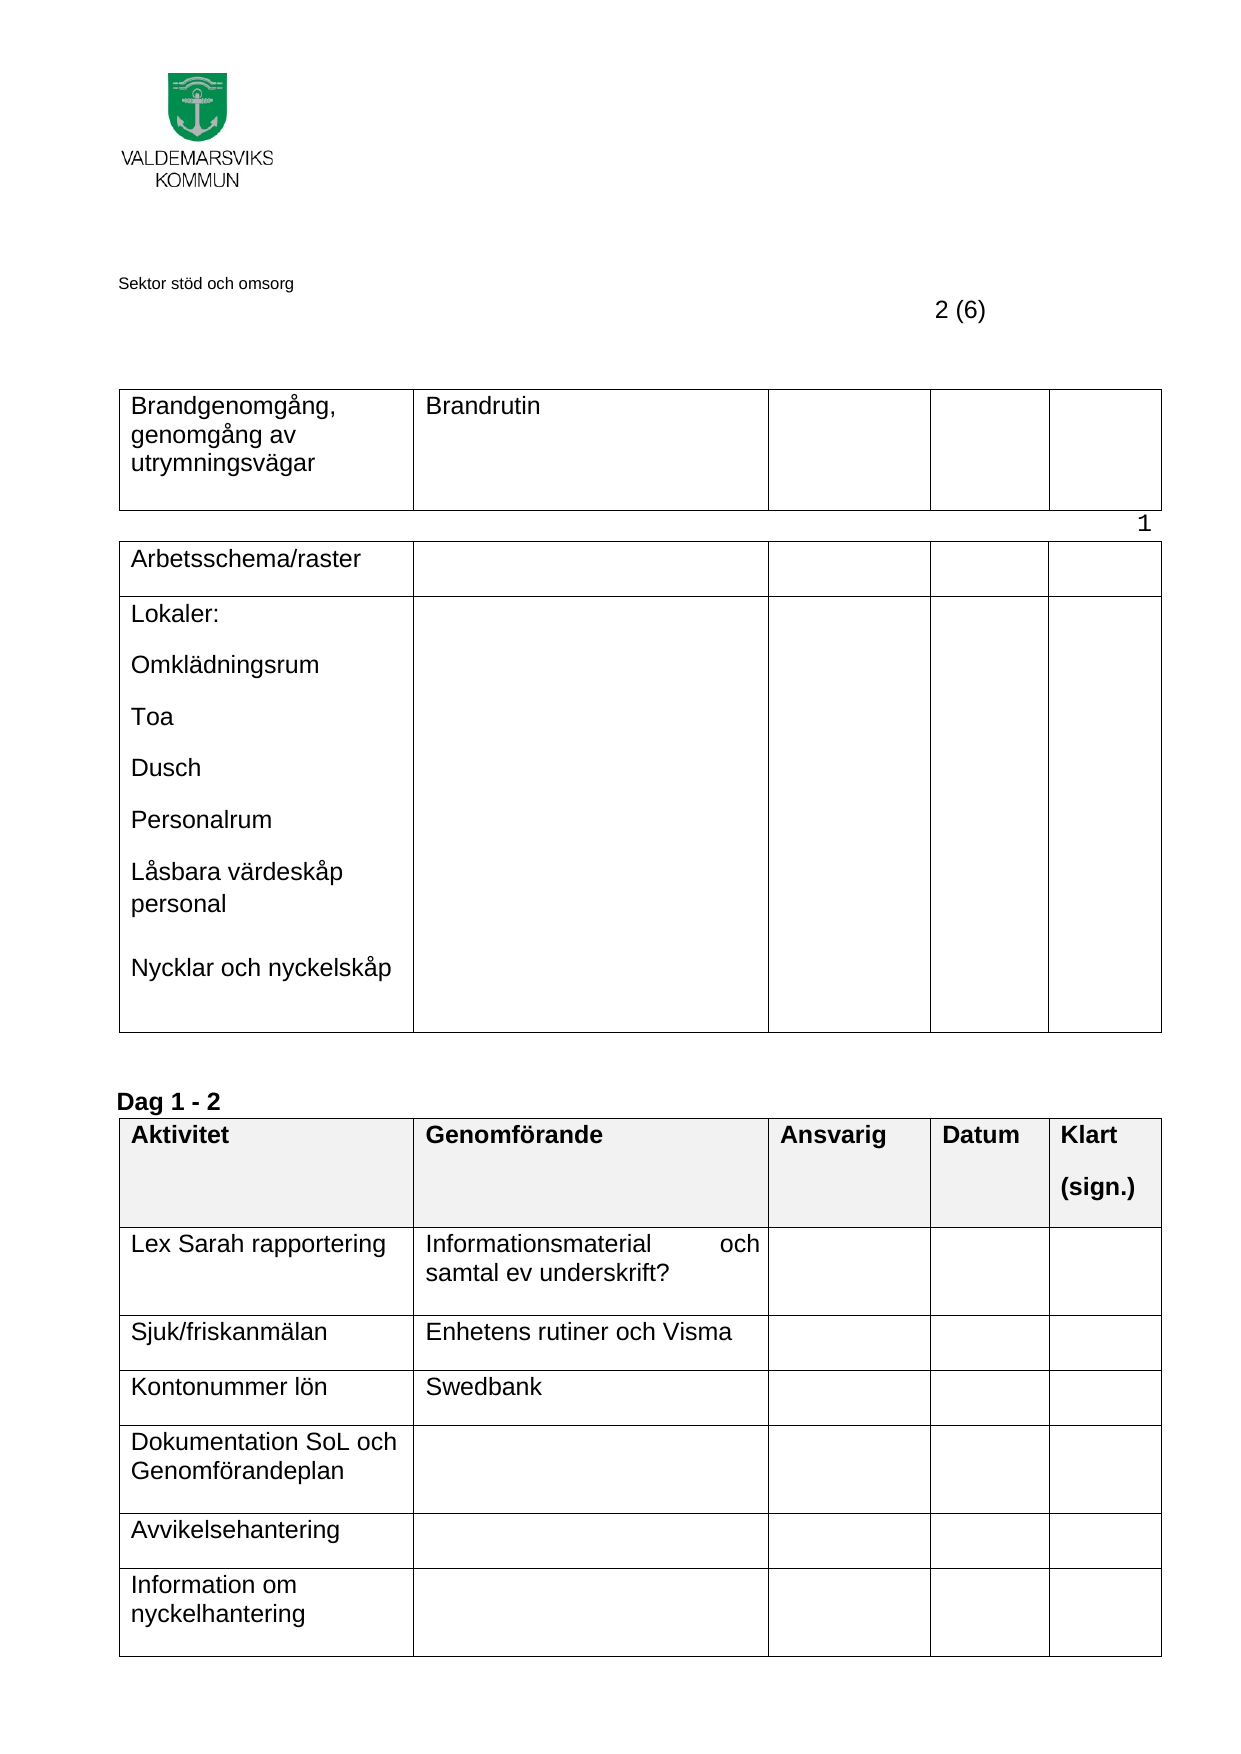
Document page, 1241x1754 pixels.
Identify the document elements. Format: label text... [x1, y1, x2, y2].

table_cell Lokaler: Omklädningsrum Toa Dusch Personalrum Låsbara värdeskåp personal Nycklar och nyckelskåp [120, 597, 413, 1032]
table_cell [931, 1316, 1049, 1370]
table_cell [1049, 597, 1161, 1032]
table_header [414, 542, 768, 596]
table_cell [931, 597, 1048, 1032]
text 1 [118, 511, 1152, 539]
table_cell Avvikelsehantering [120, 1514, 413, 1568]
table_cell [769, 1316, 930, 1370]
table_cell [769, 1228, 930, 1315]
table_header Klart (sign.) [1050, 1119, 1161, 1227]
subtitle Dag 1 - 2 [116, 1087, 1152, 1116]
table_cell [414, 1569, 768, 1656]
table_cell Enhetens rutiner och Visma [414, 1316, 768, 1370]
table_cell [1050, 390, 1161, 510]
table_cell Brandgenomgång, genomgång av utrymningsvägar [120, 390, 413, 510]
table_cell [414, 1426, 768, 1513]
table_header Datum [931, 1119, 1049, 1227]
table_cell Sjuk/friskanmälan [120, 1316, 413, 1370]
table_cell [769, 1426, 930, 1513]
table_cell [414, 597, 768, 1032]
table_cell Kontonummer lön [120, 1371, 413, 1425]
table_cell [931, 1514, 1049, 1568]
table_cell [931, 1371, 1049, 1425]
table_cell [1050, 1426, 1161, 1513]
table_header Ansvarig [769, 1119, 930, 1227]
table_cell [769, 1569, 930, 1656]
table_header [931, 542, 1048, 596]
table_cell [931, 1569, 1049, 1656]
table_cell [769, 1514, 930, 1568]
table_cell [769, 390, 930, 510]
table_cell [931, 390, 1049, 510]
table_header Arbetsschema/raster [120, 542, 413, 596]
table_cell [414, 1514, 768, 1568]
table_cell [931, 1426, 1049, 1513]
table_cell [1050, 1316, 1161, 1370]
table_cell Brandrutin [414, 390, 768, 510]
table_header Aktivitet [120, 1119, 413, 1227]
table_cell Informationsmaterial och samtal ev underskrift? [414, 1228, 768, 1315]
table_cell Information om nyckelhantering [120, 1569, 413, 1656]
table_header [769, 542, 930, 596]
table_cell [769, 597, 930, 1032]
table_cell [1050, 1371, 1161, 1425]
table_cell [769, 1371, 930, 1425]
picture [121, 73, 273, 187]
table_cell Dokumentation SoL och Genomförandeplan [120, 1426, 413, 1513]
table_header Genomförande [414, 1119, 768, 1227]
table_header [1049, 542, 1161, 596]
table_cell [1050, 1569, 1161, 1656]
table_cell [1050, 1228, 1161, 1315]
table_cell Lex Sarah rapportering [120, 1228, 413, 1315]
table_cell Swedbank [414, 1371, 768, 1425]
table_cell [1050, 1514, 1161, 1568]
table_cell [931, 1228, 1049, 1315]
